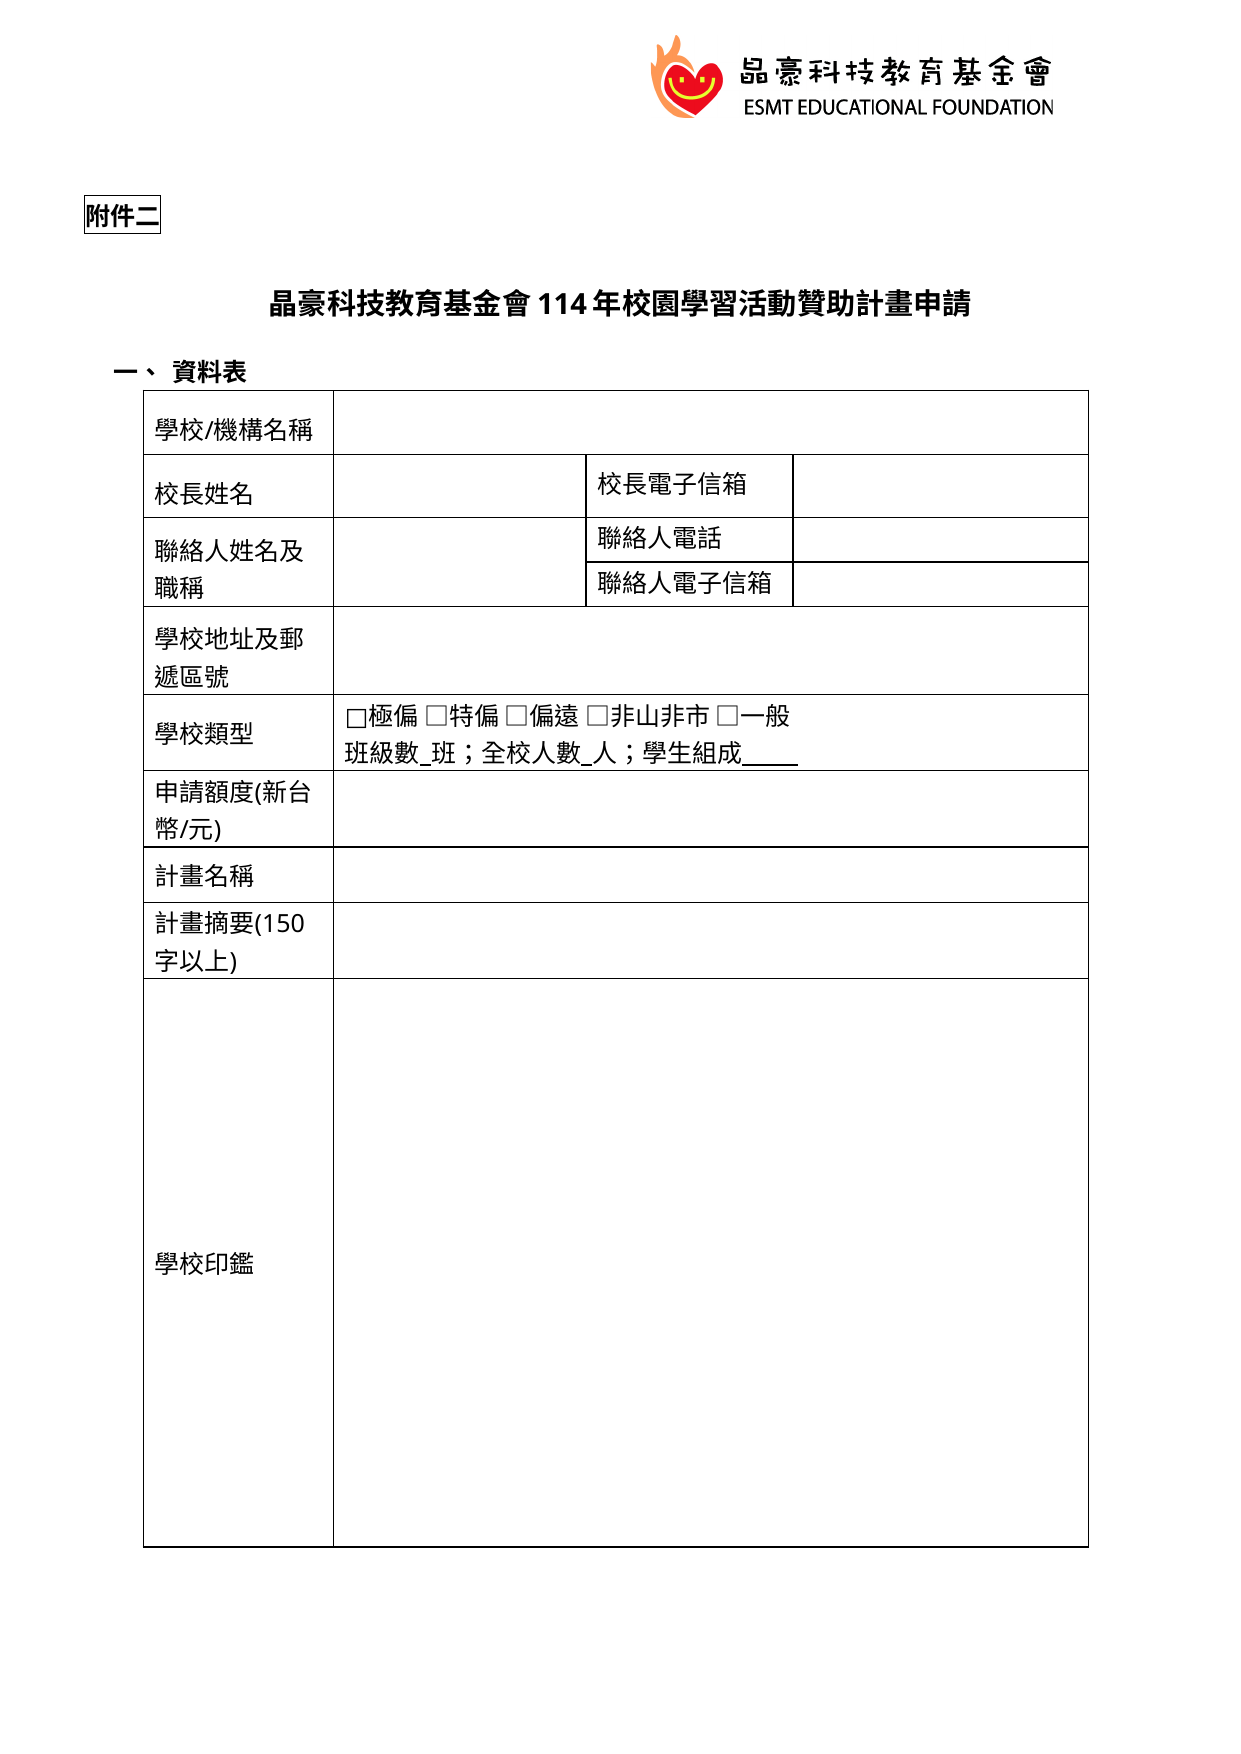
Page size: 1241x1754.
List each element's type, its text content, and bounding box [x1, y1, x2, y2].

table_cell 聯絡人電話 [587, 518, 792, 561]
picture [650, 35, 1053, 118]
table_cell [334, 903, 1088, 978]
table_cell [334, 455, 585, 517]
table_cell [794, 518, 1088, 561]
table_cell 校長姓名 [144, 455, 333, 517]
table_cell [334, 771, 1088, 846]
table_cell 計畫名稱 [144, 848, 333, 902]
list 資料表 [114, 352, 1053, 389]
table_cell 校長電子信箱 [587, 455, 792, 517]
table_cell 計畫摘要(150字以上) [144, 903, 333, 978]
table_header [334, 391, 1088, 454]
text 附件二 [84, 177, 1053, 252]
table_cell 學校印鑑 [144, 979, 333, 1546]
table_cell [794, 563, 1088, 606]
table_cell [334, 848, 1088, 902]
table_cell □極偏 □特偏 □偏遠 □非山非市 □一般 班級數 班；全校人數 人；學生組成 [334, 695, 1088, 770]
table_cell [334, 979, 1088, 1546]
table_header 學校/機構名稱 [144, 391, 333, 454]
table_cell 聯絡人姓名及職稱 [144, 518, 333, 606]
table_cell [334, 518, 585, 606]
table_cell 聯絡人電子信箱 [587, 563, 792, 606]
table_cell 申請額度(新台幣/元) [144, 771, 333, 846]
table_cell [794, 455, 1088, 517]
table_cell [334, 607, 1088, 694]
table_cell 學校地址及郵遞區號 [144, 607, 333, 694]
table_cell 學校類型 [144, 695, 333, 770]
text 晶豪科技教育基金會114年校園學習活動贊助計畫申請 [187, 264, 1053, 339]
